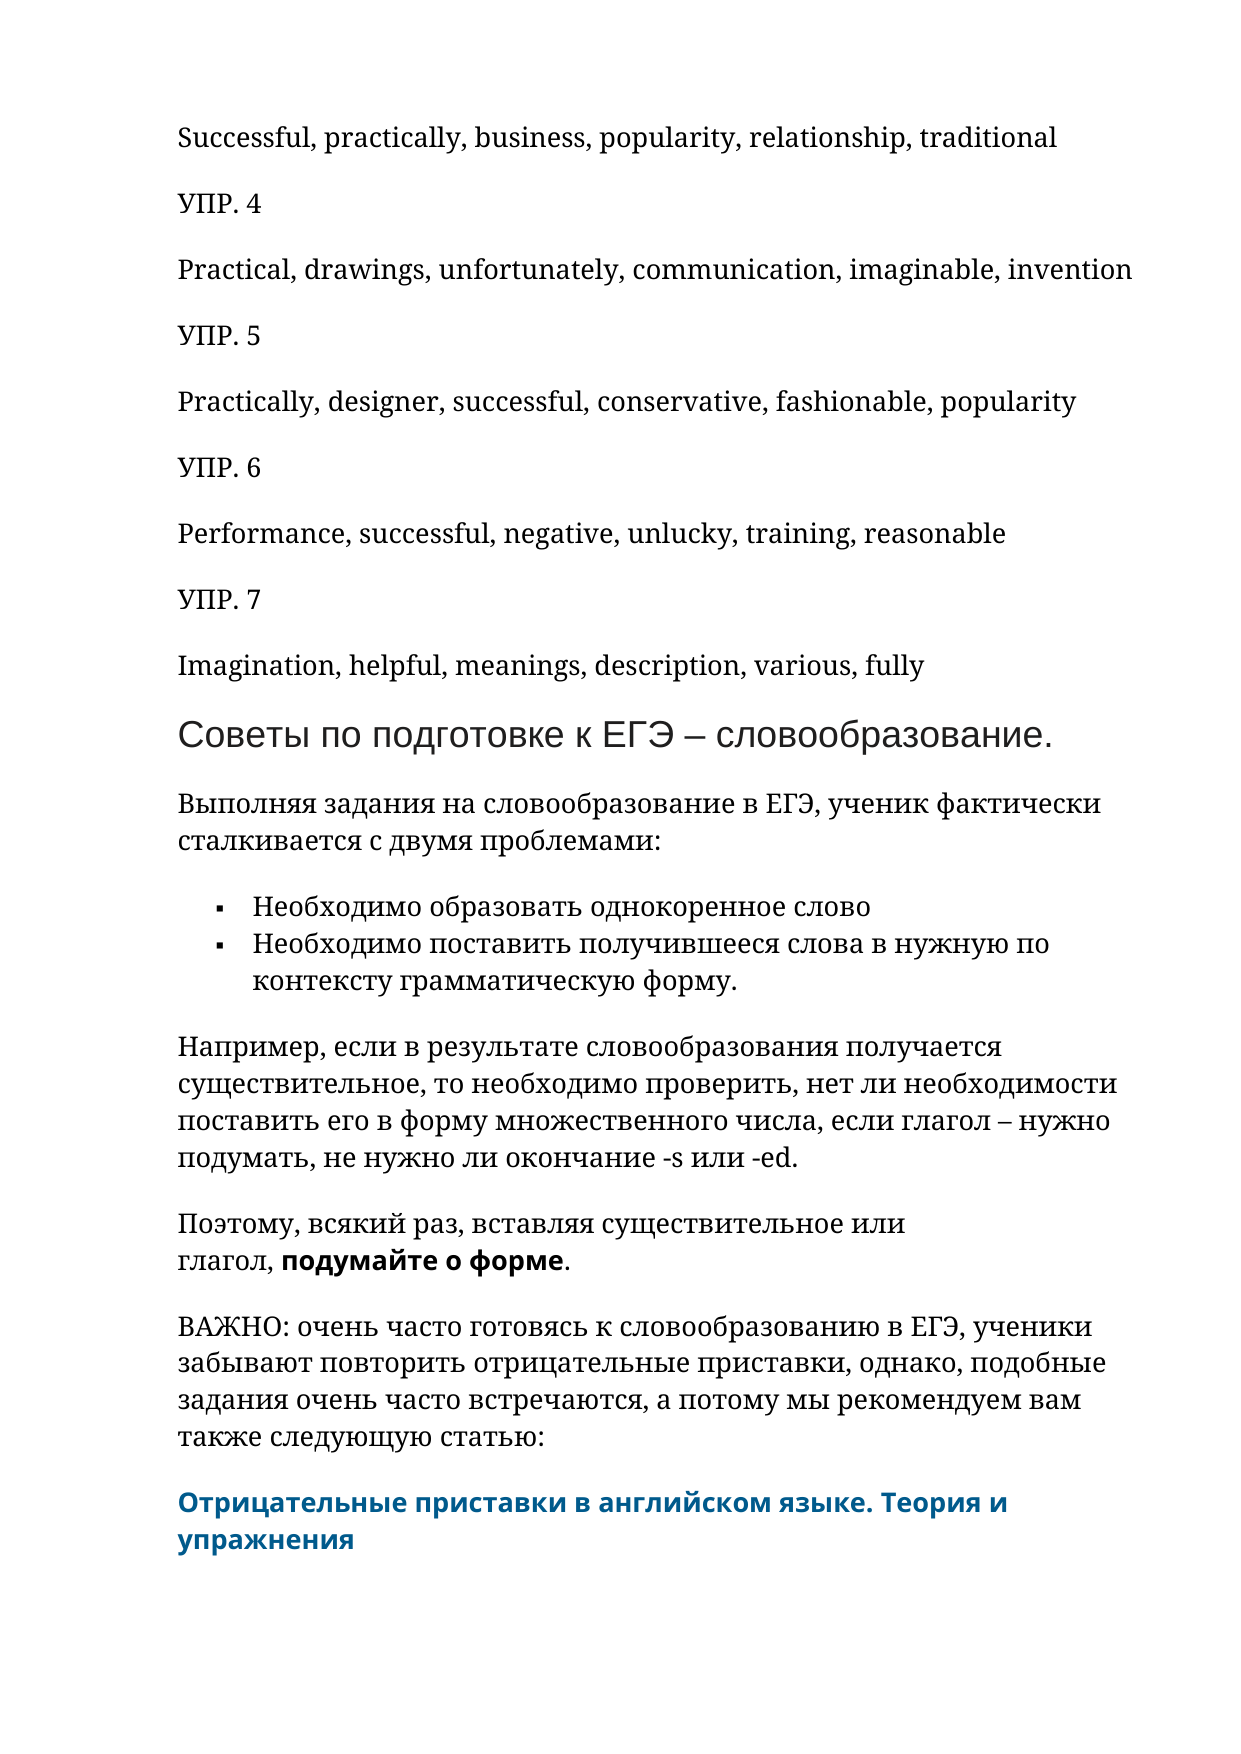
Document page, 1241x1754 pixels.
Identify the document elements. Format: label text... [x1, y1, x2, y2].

text Отрицательные приставки в английском языке. Теория и упражнения [177, 1484, 1152, 1557]
text УПР. 7 [177, 580, 1152, 617]
text Поэтому, всякий раз, вставляя существительное или глагол, подумайте о форме. [177, 1204, 1152, 1278]
text Practically, designer, successful, conservative, fashionable, popularity [177, 382, 1152, 419]
text УПР. 5 [177, 316, 1152, 353]
text Советы по подготовке к ЕГЭ – словообразование. [177, 712, 1152, 756]
text ВАЖНО: очень часто готовясь к словообразованию в ЕГЭ, ученики забывают повторить отрицательные приставки, однако, подобные задания очень часто встречаются, а потому мы рекомендуем вам также следующую статью: [177, 1307, 1152, 1454]
text Imagination, helpful, meanings, description, various, fully [177, 646, 1152, 683]
text Performance, successful, negative, unlucky, training, reasonable [177, 514, 1152, 551]
list Необходимо поставить получившееся слова в нужную по контексту грамматическую форму. [215, 924, 1152, 998]
text Например, если в результате словообразования получается существительное, то необходимо проверить, нет ли необходимости поставить его в форму множественного числа, если глагол – нужно подумать, не нужно ли окончание -s или -ed. [177, 1027, 1152, 1175]
text Выполняя задания на словообразование в ЕГЭ, ученик фактически сталкивается с двумя проблемами: [177, 785, 1152, 858]
text УПР. 4 [177, 184, 1152, 221]
text Practical, drawings, unfortunately, communication, imaginable, invention [177, 250, 1152, 287]
text Successful, practically, business, popularity, relationship, traditional [177, 118, 1152, 155]
text УПР. 6 [177, 448, 1152, 485]
list Необходимо образовать однокоренное слово [215, 888, 1152, 924]
